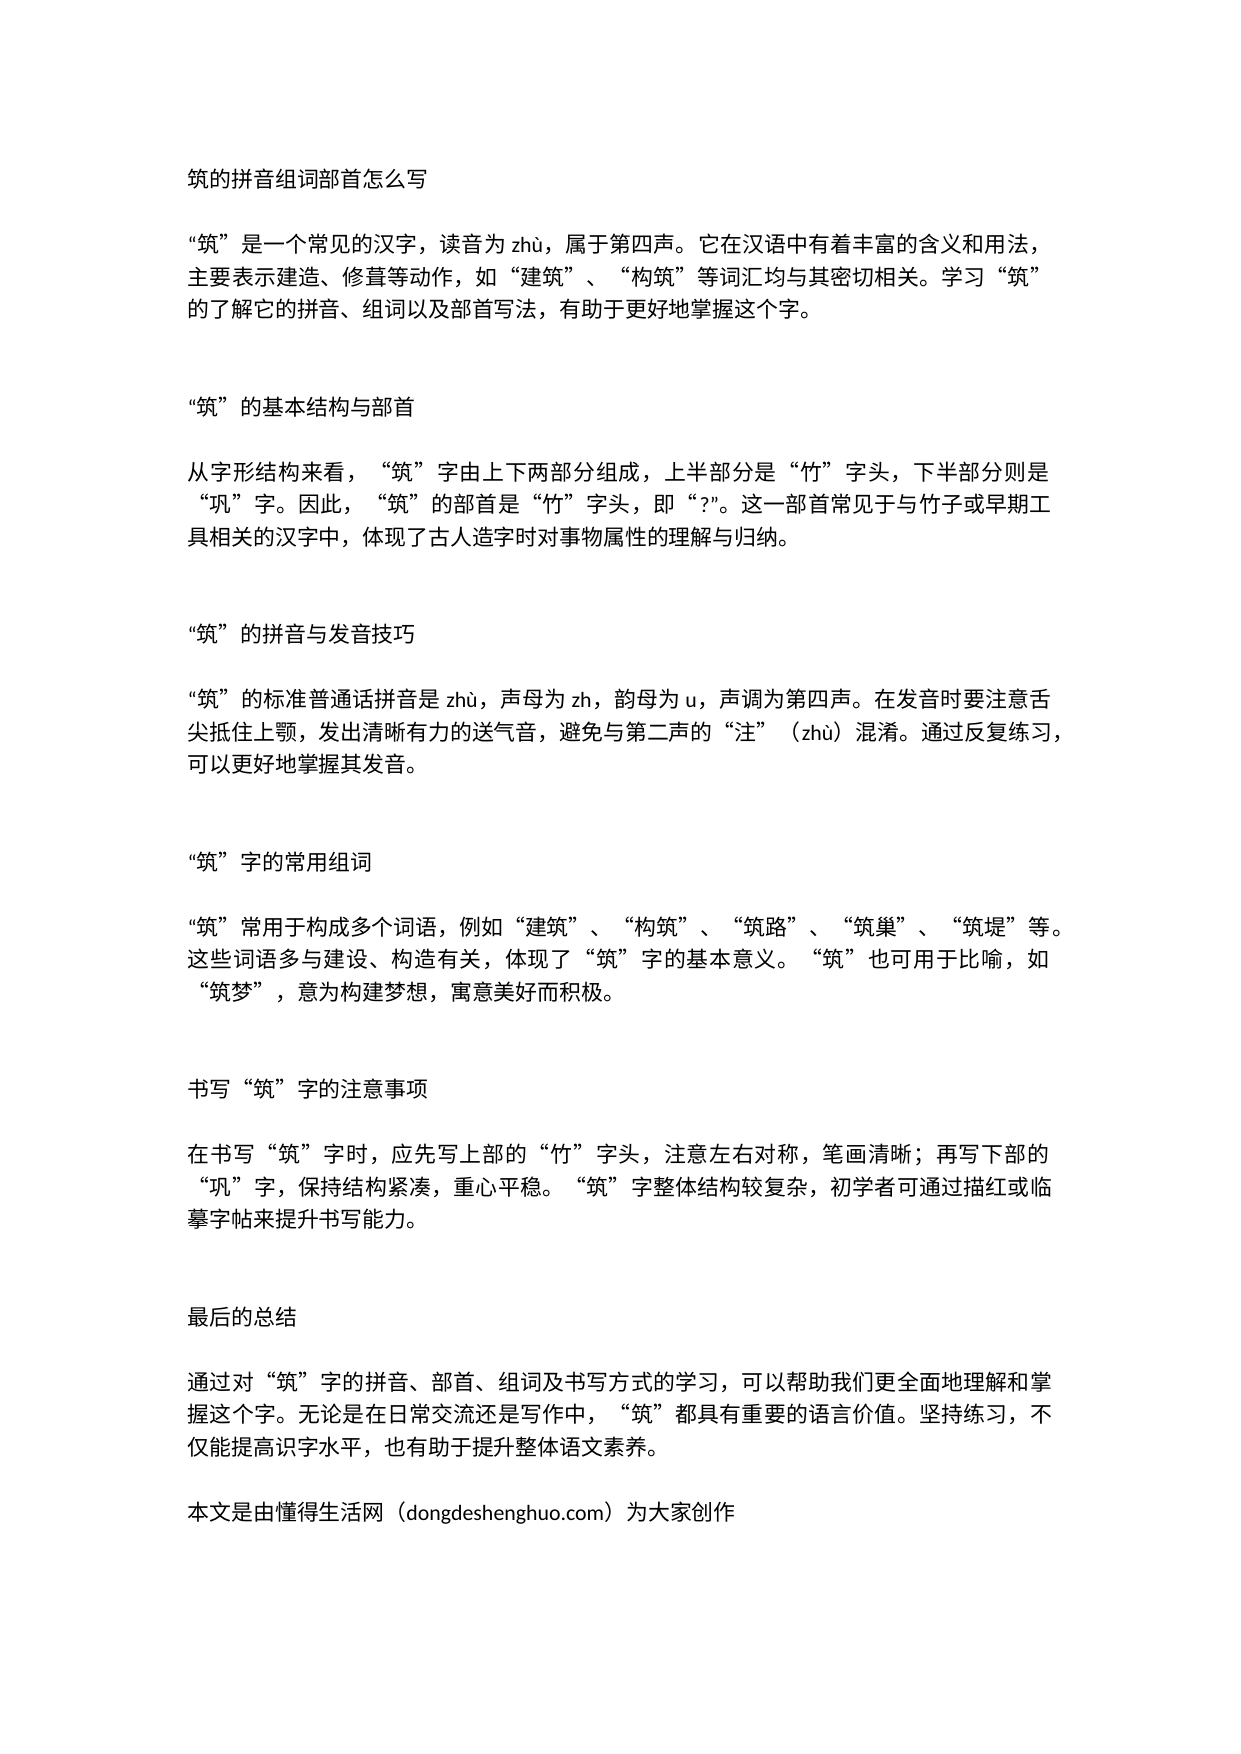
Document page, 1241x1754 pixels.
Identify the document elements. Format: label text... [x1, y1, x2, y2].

text “筑”的拼音与发音技巧 [187, 617, 1053, 649]
text “筑”是一个常见的汉字，读音为zhù，属于第四声。它在汉语中有着丰富的含义和用法，主要表示建造、修葺等动作，如“建筑”、“构筑”等词汇均与其密切相关。学习“筑”的了解它的拼音、组词以及部首写法，有助于更好地掌握这个字。 [187, 227, 1053, 324]
text 筑的拼音组词部首怎么写 [187, 162, 1053, 194]
text 从字形结构来看，“筑”字由上下两部分组成，上半部分是“竹”字头，下半部分则是“巩”字。因此，“筑”的部首是“竹”字头，即“?”。这一部首常见于与竹子或早期工具相关的汉字中，体现了古人造字时对事物属性的理解与归纳。 [187, 454, 1053, 552]
text 通过对“筑”字的拼音、部首、组词及书写方式的学习，可以帮助我们更全面地理解和掌握这个字。无论是在日常交流还是写作中，“筑”都具有重要的语言价值。坚持练习，不仅能提高识字水平，也有助于提升整体语文素养。 [187, 1364, 1053, 1462]
text “筑”常用于构成多个词语，例如“建筑”、“构筑”、“筑路”、“筑巢”、“筑堤”等。这些词语多与建设、构造有关，体现了“筑”字的基本意义。“筑”也可用于比喻，如“筑梦”，意为构建梦想，寓意美好而积极。 [187, 909, 1053, 1007]
text 在书写“筑”字时，应先写上部的“竹”字头，注意左右对称，笔画清晰；再写下部的“巩”字，保持结构紧凑，重心平稳。“筑”字整体结构较复杂，初学者可通过描红或临摹字帖来提升书写能力。 [187, 1137, 1053, 1234]
text 书写“筑”字的注意事项 [187, 1072, 1053, 1104]
text “筑”字的常用组词 [187, 844, 1053, 877]
text 本文是由懂得生活网（dongdeshenghuo.com）为大家创作 [187, 1494, 1053, 1527]
text “筑”的基本结构与部首 [187, 389, 1053, 422]
text “筑”的标准普通话拼音是zhù，声母为zh，韵母为u，声调为第四声。在发音时要注意舌尖抵住上颚，发出清晰有力的送气音，避免与第二声的“注”（zhù）混淆。通过反复练习，可以更好地掌握其发音。 [187, 682, 1053, 779]
text 最后的总结 [187, 1299, 1053, 1332]
